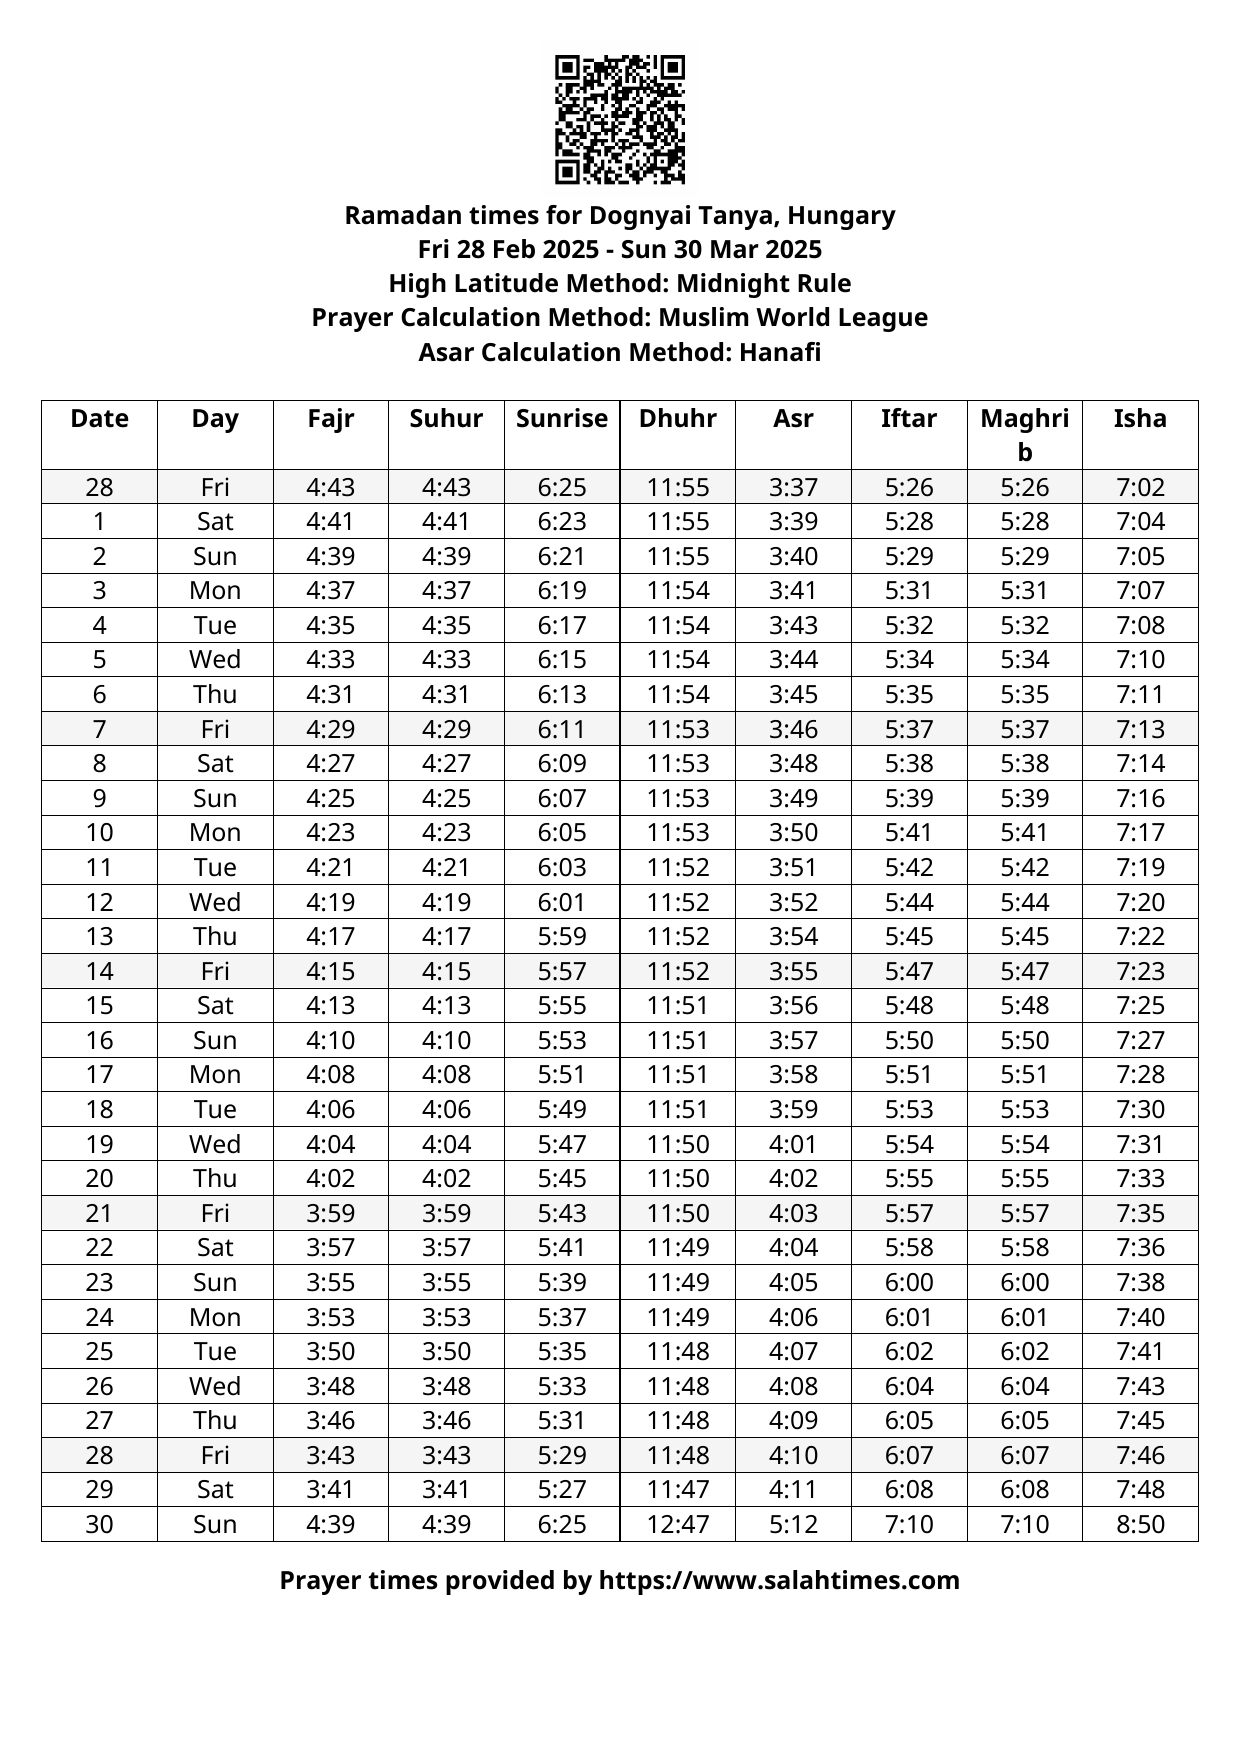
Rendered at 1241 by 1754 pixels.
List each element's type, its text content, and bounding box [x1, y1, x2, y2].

table_cell 6:07 [968, 1438, 1082, 1472]
table_cell 7:40 [1083, 1300, 1198, 1333]
table_cell 3:48 [274, 1369, 388, 1402]
table_cell 6:05 [968, 1404, 1082, 1437]
table_cell 6:01 [852, 1300, 967, 1333]
table_cell 4:43 [389, 470, 504, 503]
table_cell 3:46 [736, 712, 851, 745]
table_cell 6:17 [505, 608, 619, 642]
table_cell 3:52 [736, 885, 851, 918]
table_cell 5:57 [505, 954, 619, 987]
table_cell 6:05 [852, 1404, 967, 1437]
table_cell 11:53 [621, 816, 735, 849]
table_cell Mon [158, 574, 273, 607]
table_cell 7:27 [1083, 1023, 1198, 1057]
table_cell 4:35 [389, 608, 504, 642]
table_cell 11:52 [621, 954, 735, 987]
table_cell 4:33 [274, 643, 388, 676]
table_cell 5:54 [852, 1127, 967, 1160]
table_cell 5:34 [852, 643, 967, 676]
table_cell 5:58 [852, 1231, 967, 1264]
table_cell 7:45 [1083, 1404, 1198, 1437]
table_cell 4:23 [389, 816, 504, 849]
table_cell 3:41 [736, 574, 851, 607]
table_cell 12:47 [621, 1507, 735, 1541]
table_cell 11:49 [621, 1231, 735, 1264]
table_cell 28 [42, 1438, 157, 1472]
table_cell 7:19 [1083, 850, 1198, 884]
table_cell 4:37 [274, 574, 388, 607]
table_cell 3:43 [274, 1438, 388, 1472]
table_cell 21 [42, 1196, 157, 1229]
table_cell Fri [158, 712, 273, 745]
table_cell 30 [42, 1507, 157, 1541]
text Ramadan times for Dognyai Tanya, Hungary [42, 198, 1198, 232]
table_cell 6:25 [505, 470, 619, 503]
table_cell 4:08 [389, 1058, 504, 1091]
table_cell 11:54 [621, 643, 735, 676]
table_cell 15 [42, 989, 157, 1022]
table_cell 4:39 [389, 1507, 504, 1541]
table_cell 3:55 [389, 1265, 504, 1299]
table_cell 5:27 [505, 1473, 619, 1506]
table_cell 5:33 [505, 1369, 619, 1402]
table_cell 5:34 [968, 643, 1082, 676]
table_cell 3:49 [736, 781, 851, 814]
table_cell 13 [42, 919, 157, 953]
table_cell 5:35 [852, 677, 967, 711]
table_cell 5:32 [968, 608, 1082, 642]
table_cell 7:46 [1083, 1438, 1198, 1472]
table_cell 7:13 [1083, 712, 1198, 745]
table_cell 5:31 [968, 574, 1082, 607]
table_cell 4:04 [274, 1127, 388, 1160]
table_cell 18 [42, 1092, 157, 1126]
table_cell 4:17 [389, 919, 504, 953]
text Fri 28 Feb 2025 - Sun 30 Mar 2025 [42, 232, 1198, 266]
table_cell Wed [158, 1369, 273, 1402]
table_cell 4:06 [274, 1092, 388, 1126]
table_cell 3:50 [274, 1334, 388, 1368]
table_cell 5:28 [968, 504, 1082, 538]
table_cell 4:37 [389, 574, 504, 607]
table_cell 19 [42, 1127, 157, 1160]
table_cell 5:55 [505, 989, 619, 1022]
table_cell 6:21 [505, 539, 619, 572]
table_cell 3:39 [736, 504, 851, 538]
table_cell 4:31 [389, 677, 504, 711]
table_cell 5:35 [505, 1334, 619, 1368]
table_cell 11:52 [621, 919, 735, 953]
table_cell Sat [158, 989, 273, 1022]
table_cell 4:10 [736, 1438, 851, 1472]
table_cell 5:45 [968, 919, 1082, 953]
table_cell 6:23 [505, 504, 619, 538]
table_cell 4:35 [274, 608, 388, 642]
table_cell 23 [42, 1265, 157, 1299]
table_cell 6 [42, 677, 157, 711]
table_cell 3:57 [274, 1231, 388, 1264]
table_cell 3:58 [736, 1058, 851, 1091]
table_cell 3:41 [274, 1473, 388, 1506]
table_cell 4:01 [736, 1127, 851, 1160]
table_cell 5:48 [852, 989, 967, 1022]
table_cell 7:30 [1083, 1092, 1198, 1126]
table_cell 27 [42, 1404, 157, 1437]
table_cell Wed [158, 885, 273, 918]
table_cell 3:43 [389, 1438, 504, 1472]
text Prayer Calculation Method: Muslim World League [42, 300, 1198, 334]
table_cell 7:23 [1083, 954, 1198, 987]
table_cell Thu [158, 1161, 273, 1195]
table_cell 17 [42, 1058, 157, 1091]
table_cell 7:04 [1083, 504, 1198, 538]
table_cell 6:25 [505, 1507, 619, 1541]
table_cell 10 [42, 816, 157, 849]
table_cell 5:29 [968, 539, 1082, 572]
table_cell 7:38 [1083, 1265, 1198, 1299]
table_header Fajr [274, 401, 388, 469]
table_cell 5:28 [852, 504, 967, 538]
table_cell 22 [42, 1231, 157, 1264]
table_cell 3:43 [736, 608, 851, 642]
table_cell 6:01 [505, 885, 619, 918]
table_cell 16 [42, 1023, 157, 1057]
table_cell 7:35 [1083, 1196, 1198, 1229]
table_cell 5:29 [505, 1438, 619, 1472]
table_cell 3:46 [389, 1404, 504, 1437]
table_cell 8 [42, 746, 157, 780]
table_cell 6:13 [505, 677, 619, 711]
table_cell 4:11 [736, 1473, 851, 1506]
table_cell 4:08 [274, 1058, 388, 1091]
table_cell 7:05 [1083, 539, 1198, 572]
table_cell 5:29 [852, 539, 967, 572]
table_cell 3:48 [736, 746, 851, 780]
table_cell 5:41 [852, 816, 967, 849]
table_cell 5:43 [505, 1196, 619, 1229]
table_cell 11:54 [621, 677, 735, 711]
table_cell 11:53 [621, 712, 735, 745]
table_cell 3:59 [736, 1092, 851, 1126]
table_cell 3:59 [389, 1196, 504, 1229]
table_cell 4:25 [274, 781, 388, 814]
table_cell 7:25 [1083, 989, 1198, 1022]
table_cell 14 [42, 954, 157, 987]
table_cell 7:10 [1083, 643, 1198, 676]
table_cell Sat [158, 504, 273, 538]
table_cell Tue [158, 1334, 273, 1368]
table_cell 4:23 [274, 816, 388, 849]
table_cell 7:14 [1083, 746, 1198, 780]
table_header Maghrib [968, 401, 1082, 469]
table_cell 4:39 [274, 1507, 388, 1541]
table_cell 9 [42, 781, 157, 814]
table_cell 4:02 [389, 1161, 504, 1195]
table_header Asr [736, 401, 851, 469]
table_cell 11:49 [621, 1300, 735, 1333]
table_cell 5 [42, 643, 157, 676]
table_header Day [158, 401, 273, 469]
table_cell 3:50 [389, 1334, 504, 1368]
table_cell Thu [158, 919, 273, 953]
table_cell 4:15 [389, 954, 504, 987]
table_cell Sat [158, 1473, 273, 1506]
table_cell 6:08 [852, 1473, 967, 1506]
table_cell 5:50 [968, 1023, 1082, 1057]
table_cell 3:40 [736, 539, 851, 572]
table_cell 5:37 [852, 712, 967, 745]
table_cell 11:50 [621, 1127, 735, 1160]
table_cell 4:19 [389, 885, 504, 918]
table_cell 6:01 [968, 1300, 1082, 1333]
table_header Sunrise [505, 401, 619, 469]
table_cell 5:51 [505, 1058, 619, 1091]
table_cell 4:39 [274, 539, 388, 572]
table_cell 11:49 [621, 1265, 735, 1299]
table_header Dhuhr [621, 401, 735, 469]
table_cell 5:41 [505, 1231, 619, 1264]
table_cell 3:57 [389, 1231, 504, 1264]
table_cell Tue [158, 608, 273, 642]
table_cell 6:02 [968, 1334, 1082, 1368]
table_cell 5:53 [852, 1092, 967, 1126]
table_cell 20 [42, 1161, 157, 1195]
table_cell Fri [158, 470, 273, 503]
table_cell 11:53 [621, 781, 735, 814]
table_cell 4:27 [274, 746, 388, 780]
table_cell 11:54 [621, 574, 735, 607]
table_cell Sun [158, 781, 273, 814]
table_cell 3:41 [389, 1473, 504, 1506]
table_cell 5:32 [852, 608, 967, 642]
table_cell 3:57 [736, 1023, 851, 1057]
table_cell 3:53 [389, 1300, 504, 1333]
table_cell Thu [158, 1404, 273, 1437]
table_cell 11:55 [621, 504, 735, 538]
table_cell 4:06 [736, 1300, 851, 1333]
table_cell 5:48 [968, 989, 1082, 1022]
table_cell 3:59 [274, 1196, 388, 1229]
table_cell 5:39 [505, 1265, 619, 1299]
table_cell 26 [42, 1369, 157, 1402]
table_cell 3:56 [736, 989, 851, 1022]
table_cell 7:11 [1083, 677, 1198, 711]
table_cell 5:35 [968, 677, 1082, 711]
table_cell 11:51 [621, 989, 735, 1022]
table_cell 4:21 [389, 850, 504, 884]
table_cell 4:10 [274, 1023, 388, 1057]
table_cell 3:45 [736, 677, 851, 711]
table_cell 4:25 [389, 781, 504, 814]
table_cell 28 [42, 470, 157, 503]
table_cell 6:07 [505, 781, 619, 814]
table_cell Fri [158, 1196, 273, 1229]
table_cell 29 [42, 1473, 157, 1506]
table_cell 7:36 [1083, 1231, 1198, 1264]
table_cell Fri [158, 1438, 273, 1472]
table_cell 5:47 [505, 1127, 619, 1160]
table_cell 5:42 [852, 850, 967, 884]
table_cell 7 [42, 712, 157, 745]
table_cell 6:11 [505, 712, 619, 745]
table_header Isha [1083, 401, 1198, 469]
table_cell 7:10 [852, 1507, 967, 1541]
table_cell Sun [158, 539, 273, 572]
table_cell 5:12 [736, 1507, 851, 1541]
table_cell 11 [42, 850, 157, 884]
table_cell 4:02 [274, 1161, 388, 1195]
table_cell 4:39 [389, 539, 504, 572]
table_cell 5:51 [852, 1058, 967, 1091]
table_cell Wed [158, 643, 273, 676]
table_cell Mon [158, 816, 273, 849]
table_cell 4:41 [389, 504, 504, 538]
table_cell 6:19 [505, 574, 619, 607]
table_cell 5:47 [852, 954, 967, 987]
table_header Suhur [389, 401, 504, 469]
table_cell 11:48 [621, 1438, 735, 1472]
table_cell 3:37 [736, 470, 851, 503]
table_cell 5:38 [968, 746, 1082, 780]
table_cell 11:48 [621, 1369, 735, 1402]
table_cell 11:50 [621, 1161, 735, 1195]
table_cell 5:26 [852, 470, 967, 503]
table_cell 2 [42, 539, 157, 572]
table_cell 4:08 [736, 1369, 851, 1402]
table_cell Sat [158, 746, 273, 780]
table_cell 4:07 [736, 1334, 851, 1368]
table_cell Fri [158, 954, 273, 987]
table_cell 5:55 [968, 1161, 1082, 1195]
table_cell 4:04 [736, 1231, 851, 1264]
table_cell 3:55 [736, 954, 851, 987]
table_cell 4:29 [274, 712, 388, 745]
table_cell 7:02 [1083, 470, 1198, 503]
table_cell 7:28 [1083, 1058, 1198, 1091]
table_cell 11:50 [621, 1196, 735, 1229]
table_cell 5:45 [505, 1161, 619, 1195]
table_cell 11:52 [621, 885, 735, 918]
table_cell 4:10 [389, 1023, 504, 1057]
table_cell 4:03 [736, 1196, 851, 1229]
table_cell 6:08 [968, 1473, 1082, 1506]
table_cell 3 [42, 574, 157, 607]
table_cell 5:42 [968, 850, 1082, 884]
table_cell 11:55 [621, 539, 735, 572]
table_cell 5:37 [968, 712, 1082, 745]
table_cell 6:04 [852, 1369, 967, 1402]
table_cell 1 [42, 504, 157, 538]
table_cell 5:53 [505, 1023, 619, 1057]
table_cell Sun [158, 1265, 273, 1299]
table_cell 11:51 [621, 1058, 735, 1091]
table_cell 6:00 [968, 1265, 1082, 1299]
table_cell 7:33 [1083, 1161, 1198, 1195]
table_cell 6:07 [852, 1438, 967, 1472]
table_cell 7:41 [1083, 1334, 1198, 1368]
table_cell 5:47 [968, 954, 1082, 987]
table_cell 5:26 [968, 470, 1082, 503]
table_cell 4:17 [274, 919, 388, 953]
table_cell 5:55 [852, 1161, 967, 1195]
table_cell 5:44 [852, 885, 967, 918]
table_cell 4:05 [736, 1265, 851, 1299]
table_cell 4:41 [274, 504, 388, 538]
table_cell Tue [158, 1092, 273, 1126]
table_cell 7:17 [1083, 816, 1198, 849]
table_cell 4:33 [389, 643, 504, 676]
table_cell 12 [42, 885, 157, 918]
table_cell 11:51 [621, 1023, 735, 1057]
table_cell 11:55 [621, 470, 735, 503]
table_cell Wed [158, 1127, 273, 1160]
table_cell 6:03 [505, 850, 619, 884]
table_cell 3:55 [274, 1265, 388, 1299]
table_cell 4:04 [389, 1127, 504, 1160]
table_cell 6:15 [505, 643, 619, 676]
table_cell 4:09 [736, 1404, 851, 1437]
table_cell 5:50 [852, 1023, 967, 1057]
table_cell 4:29 [389, 712, 504, 745]
table_cell 7:48 [1083, 1473, 1198, 1506]
table_cell 4:21 [274, 850, 388, 884]
table_cell 4:31 [274, 677, 388, 711]
table_cell Sun [158, 1507, 273, 1541]
table_cell 7:31 [1083, 1127, 1198, 1160]
text High Latitude Method: Midnight Rule [42, 266, 1198, 300]
table_cell 5:53 [968, 1092, 1082, 1126]
table_cell 5:44 [968, 885, 1082, 918]
table_cell 11:53 [621, 746, 735, 780]
table_cell 7:43 [1083, 1369, 1198, 1402]
table_cell 5:49 [505, 1092, 619, 1126]
table_cell 3:54 [736, 919, 851, 953]
table_cell 25 [42, 1334, 157, 1368]
table_cell 3:51 [736, 850, 851, 884]
text Asar Calculation Method: Hanafi [42, 334, 1198, 368]
table_cell 5:39 [852, 781, 967, 814]
table_cell 5:57 [852, 1196, 967, 1229]
table_cell 3:48 [389, 1369, 504, 1402]
table_cell 3:53 [274, 1300, 388, 1333]
table_cell 3:44 [736, 643, 851, 676]
table_header Date [42, 401, 157, 469]
table_cell Tue [158, 850, 273, 884]
table_cell 6:00 [852, 1265, 967, 1299]
table_cell 6:05 [505, 816, 619, 849]
table_cell Mon [158, 1300, 273, 1333]
table_cell Mon [158, 1058, 273, 1091]
table_cell 5:37 [505, 1300, 619, 1333]
table_cell 4:15 [274, 954, 388, 987]
table_cell 5:54 [968, 1127, 1082, 1160]
table_cell 24 [42, 1300, 157, 1333]
table_cell 5:51 [968, 1058, 1082, 1091]
table_cell Sun [158, 1023, 273, 1057]
table_header Iftar [852, 401, 967, 469]
table_cell 4:27 [389, 746, 504, 780]
table_cell 4:13 [274, 989, 388, 1022]
table_cell 4 [42, 608, 157, 642]
table_cell 4:06 [389, 1092, 504, 1126]
table_cell 5:39 [968, 781, 1082, 814]
table_cell 3:46 [274, 1404, 388, 1437]
table_cell 5:45 [852, 919, 967, 953]
table_cell 6:09 [505, 746, 619, 780]
table_cell 3:50 [736, 816, 851, 849]
table_cell Thu [158, 677, 273, 711]
table_cell 7:20 [1083, 885, 1198, 918]
table_cell 4:43 [274, 470, 388, 503]
table_cell 4:13 [389, 989, 504, 1022]
table_cell 7:07 [1083, 574, 1198, 607]
table_cell 5:58 [968, 1231, 1082, 1264]
table_cell 5:31 [505, 1404, 619, 1437]
table_cell 5:38 [852, 746, 967, 780]
table_cell 11:52 [621, 850, 735, 884]
table_cell 8:50 [1083, 1507, 1198, 1541]
table_cell 6:04 [968, 1369, 1082, 1402]
table_cell Sat [158, 1231, 273, 1264]
table_cell 4:02 [736, 1161, 851, 1195]
table_cell 11:47 [621, 1473, 735, 1506]
table_cell 11:51 [621, 1092, 735, 1126]
table_cell 11:54 [621, 608, 735, 642]
table_cell 5:57 [968, 1196, 1082, 1229]
table_cell 5:31 [852, 574, 967, 607]
table_cell 11:48 [621, 1334, 735, 1368]
table_cell 7:16 [1083, 781, 1198, 814]
table_cell 5:59 [505, 919, 619, 953]
table_cell 7:22 [1083, 919, 1198, 953]
table_cell 5:41 [968, 816, 1082, 849]
picture [542, 41, 699, 198]
text Prayer times provided by https://www.salahtimes.com [42, 1563, 1198, 1597]
table_cell 6:02 [852, 1334, 967, 1368]
table_cell 11:48 [621, 1404, 735, 1437]
table_cell 4:19 [274, 885, 388, 918]
table_cell 7:10 [968, 1507, 1082, 1541]
table_cell 7:08 [1083, 608, 1198, 642]
